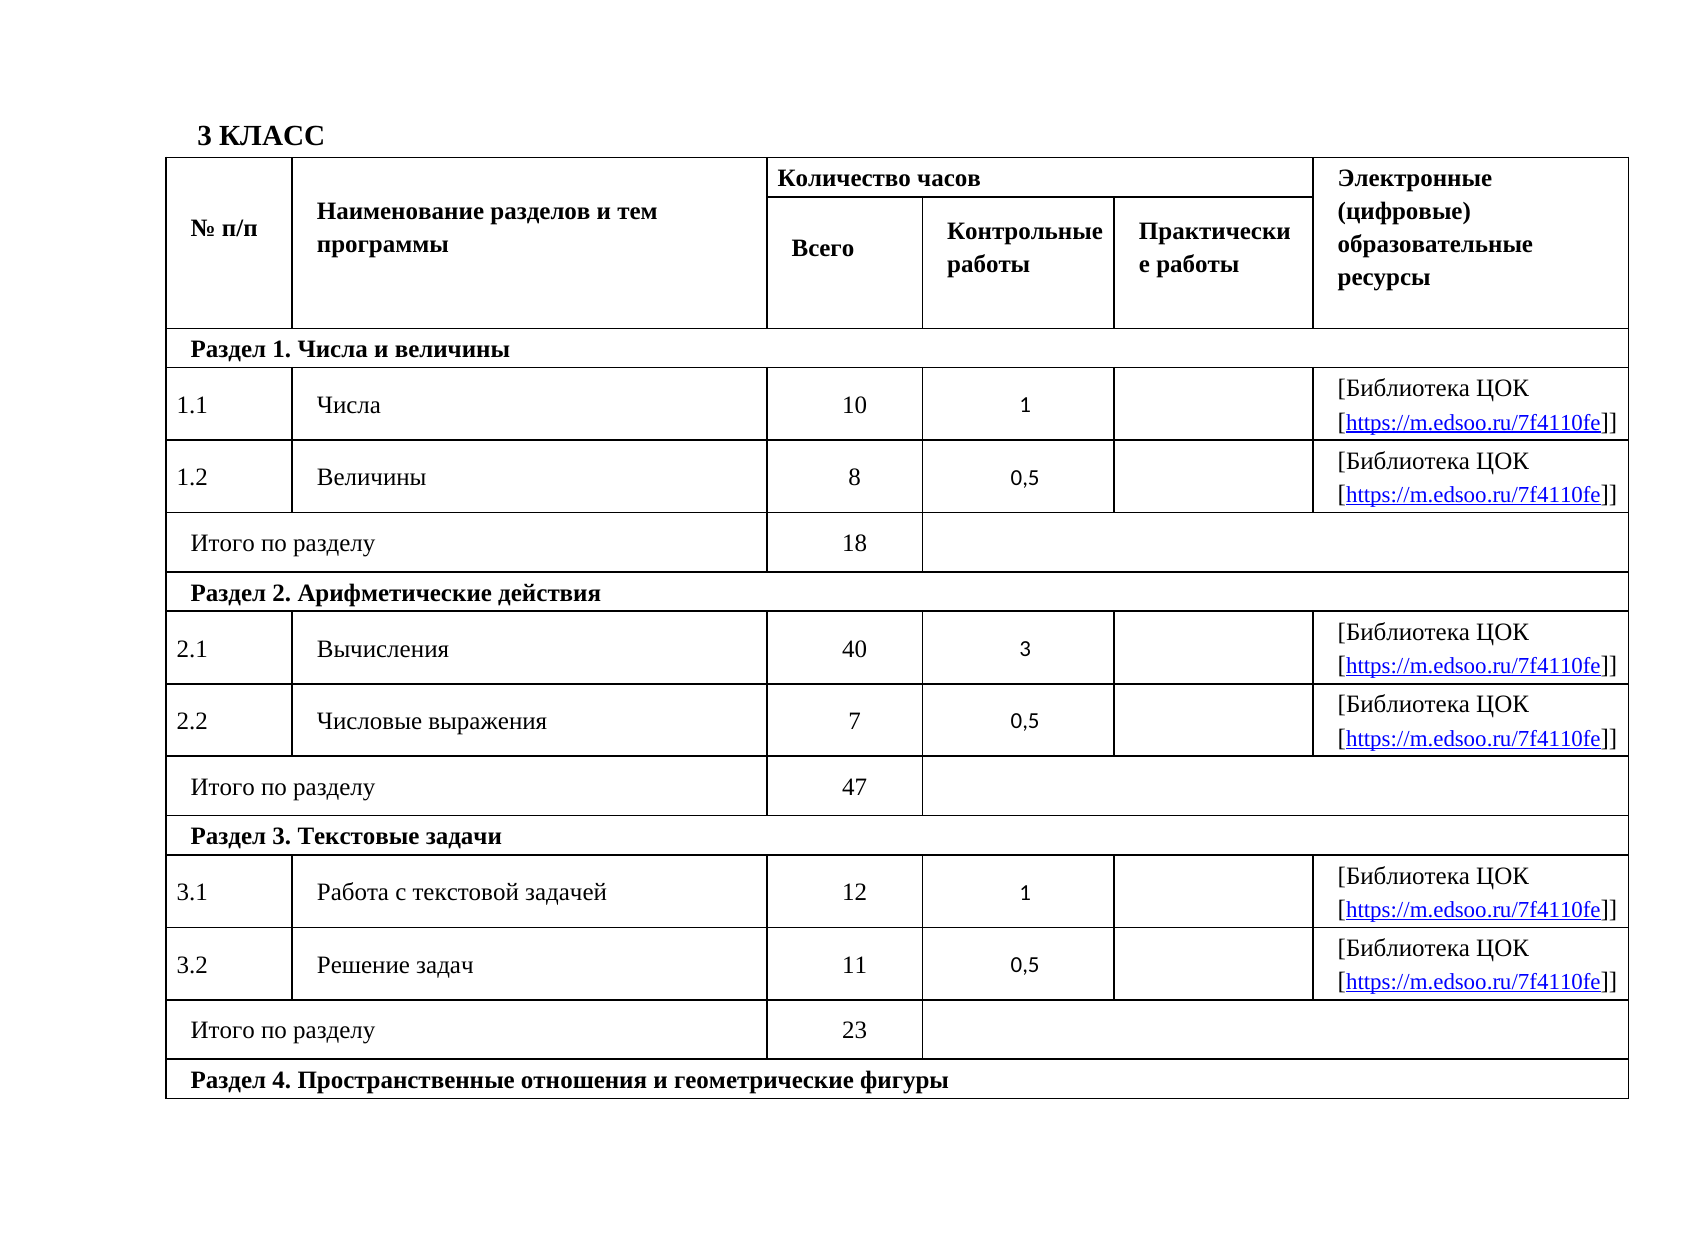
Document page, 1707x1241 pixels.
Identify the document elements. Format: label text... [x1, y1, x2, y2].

table_cell 23 [768, 1001, 922, 1058]
table_cell 0,5 [923, 685, 1113, 755]
table_cell [Библиотека ЦОК [https://m.edsoo.ru/7f4110fe]] [1314, 368, 1628, 439]
table_cell Числовые выражения [293, 685, 766, 755]
table_cell [Библиотека ЦОК [https://m.edsoo.ru/7f4110fe]] [1314, 685, 1628, 755]
table_cell Всего [768, 198, 922, 327]
table_cell 40 [768, 612, 922, 683]
table_cell [1115, 441, 1312, 512]
table_cell 3.2 [167, 928, 291, 999]
table_cell [Библиотека ЦОК [https://m.edsoo.ru/7f4110fe]] [1314, 441, 1628, 512]
table_cell 0,5 [923, 441, 1113, 512]
table_cell 7 [768, 685, 922, 755]
table_cell Решение задач [293, 928, 766, 999]
table_cell Числа [293, 368, 766, 439]
table_cell Раздел 4. Пространственные отношения и геометрические фигуры [167, 1060, 1628, 1098]
table_cell Итого по разделу [167, 1001, 766, 1058]
table_cell 3.1 [167, 856, 291, 926]
table_cell [1115, 612, 1312, 683]
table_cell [1314, 928, 1628, 999]
table_cell 1.1 [167, 368, 291, 439]
table_cell 10 [768, 368, 922, 439]
table_cell [923, 757, 1628, 815]
table_cell 47 [768, 757, 922, 815]
table_cell Величины [293, 441, 766, 512]
table_cell [1115, 368, 1312, 439]
table_cell Работа с текстовой задачей [293, 856, 766, 926]
table_cell 3 [923, 612, 1113, 683]
table_cell [923, 1001, 1628, 1058]
table_cell [1115, 685, 1312, 755]
table_cell 11 [768, 928, 922, 999]
table_cell [923, 513, 1628, 571]
table_header Наименование разделов и тем программы [293, 158, 766, 327]
table_header Электронные (цифровые) образовательные ресурсы [1314, 158, 1628, 327]
table_cell Практические работы [1115, 198, 1312, 327]
table_cell Раздел 3. Текстовые задачи [167, 816, 1628, 854]
table_cell Раздел 2. Арифметические действия [167, 573, 1628, 610]
table_cell 12 [768, 856, 922, 926]
table_cell [1115, 928, 1312, 999]
table_cell Вычисления [293, 612, 766, 683]
text 3 КЛАСС [190, 118, 1618, 152]
table_cell 18 [768, 513, 922, 571]
table_cell [Библиотека ЦОК [https://m.edsoo.ru/7f4110fe]] [1314, 612, 1628, 683]
table_cell 0,5 [923, 928, 1113, 999]
table_cell 2.2 [167, 685, 291, 755]
table_cell 2.1 [167, 612, 291, 683]
table_cell 1 [923, 856, 1113, 926]
table_cell Итого по разделу [167, 757, 766, 815]
table_cell 8 [768, 441, 922, 512]
table_header Количество часов [768, 158, 1312, 196]
table_header № п/п [167, 158, 291, 327]
table_cell Раздел 1. Числа и величины [167, 329, 1628, 367]
table_cell Итого по разделу [167, 513, 766, 571]
table_cell 1 [923, 368, 1113, 439]
table_cell Контрольные работы [923, 198, 1113, 327]
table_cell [1314, 856, 1628, 926]
table_cell [1115, 856, 1312, 926]
table_cell 1.2 [167, 441, 291, 512]
